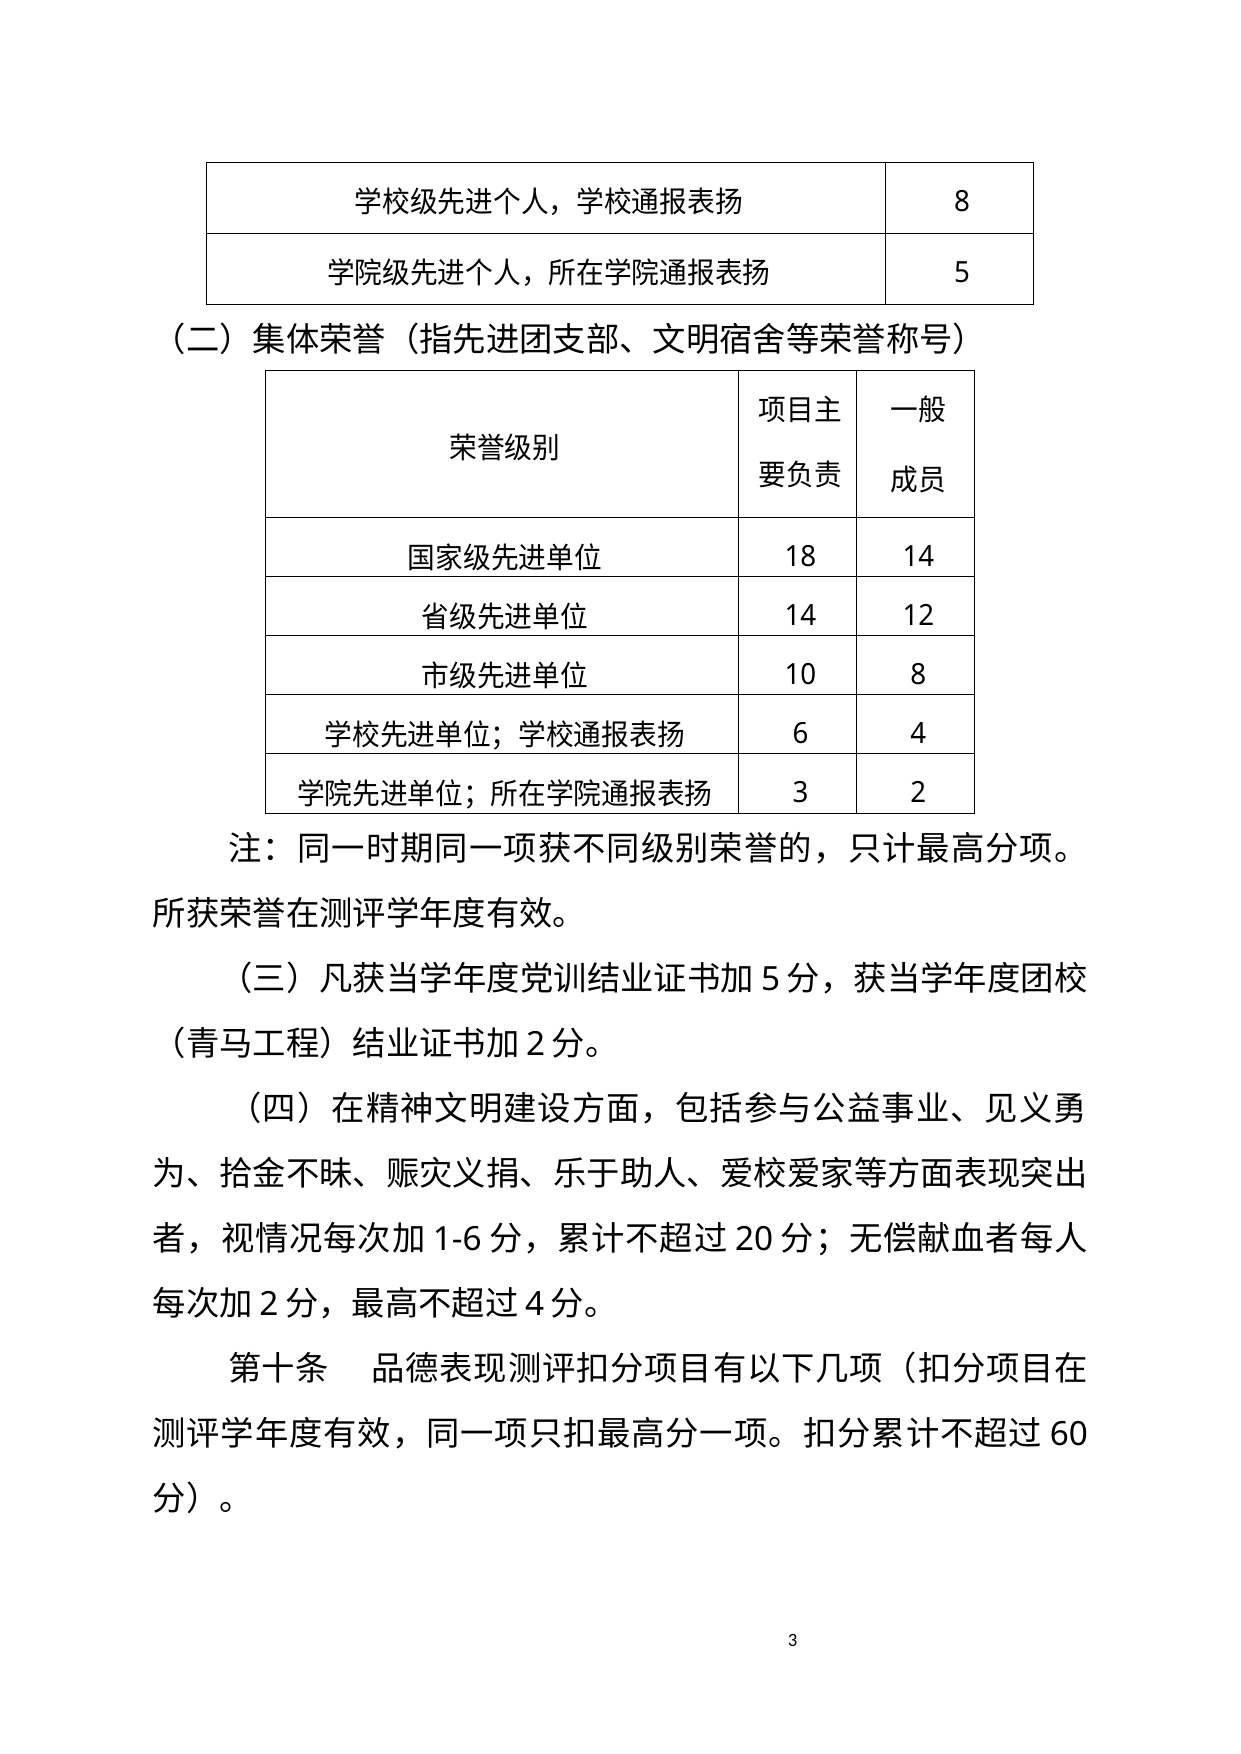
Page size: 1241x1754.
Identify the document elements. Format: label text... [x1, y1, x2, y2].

table_header 项目主要负责人加分 [739, 371, 856, 517]
table_cell 学院级先进个人，所在学院通报表扬 [207, 234, 885, 303]
table_cell 学校先进单位；学校通报表扬 [266, 695, 738, 753]
table_cell 5 [886, 234, 1033, 303]
table_cell 12 [857, 577, 974, 635]
list 集体荣誉（指先进团支部、文明宿舍等荣誉称号） [152, 304, 1088, 369]
table_cell 8 [886, 163, 1033, 233]
table_cell 18 [739, 518, 856, 576]
table_cell 学院先进单位；所在学院通报表扬 [266, 754, 738, 812]
table_cell 学校级先进个人，学校通报表扬 [207, 163, 885, 233]
table_cell 8 [857, 636, 974, 694]
text 第十条 品德表现测评扣分项目有以下几项（扣分项目在测评学年度有效，同一项只扣最高分一项。扣分累计不超过60分）。 [152, 1333, 1088, 1528]
table_cell 14 [857, 518, 974, 576]
table_cell 省级先进单位 [266, 577, 738, 635]
table_cell 市级先进单位 [266, 636, 738, 694]
table_cell 4 [857, 695, 974, 753]
table_cell 14 [739, 577, 856, 635]
text （四）在精神文明建设方面，包括参与公益事业、见义勇为、拾金不昧、赈灾义捐、乐于助人、爱校爱家等方面表现突出者，视情况每次加1-6分，累计不超过20分；无偿献血者每人每次加2分，最高不超过4分。 [152, 1073, 1088, 1333]
text 注：同一时期同一项获不同级别荣誉的，只计最高分项。所获荣誉在测评学年度有效。 [152, 813, 1088, 943]
list 凡获当学年度党训结业证书加5分，获当学年度团校（青马工程）结业证书加2分。 [152, 943, 1088, 1073]
table_cell 国家级先进单位 [266, 518, 738, 576]
table_header 荣誉级别 [266, 371, 738, 517]
table_cell 3 [739, 754, 856, 812]
table_cell 10 [739, 636, 856, 694]
table_cell 2 [857, 754, 974, 812]
table_header 一般 成员 加分 [857, 371, 974, 517]
table_cell 6 [739, 695, 856, 753]
